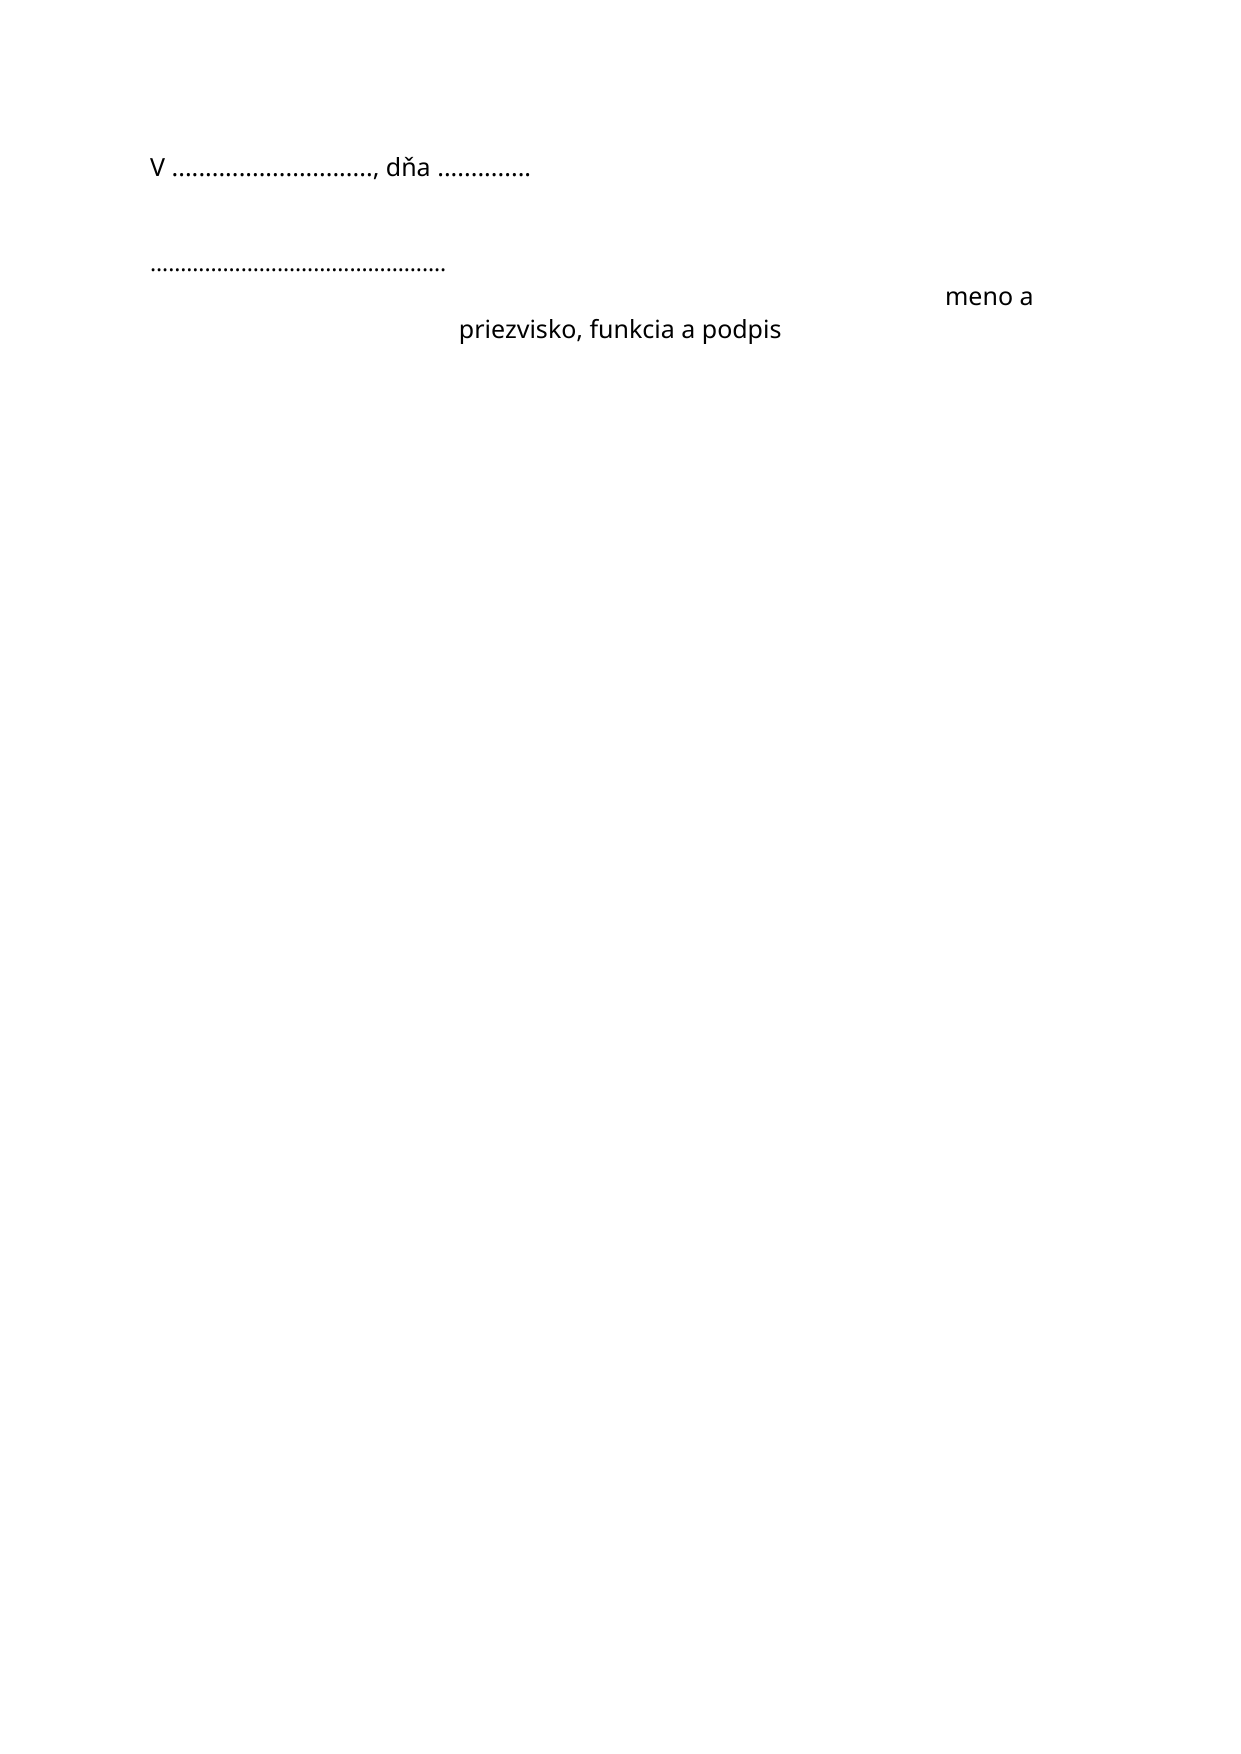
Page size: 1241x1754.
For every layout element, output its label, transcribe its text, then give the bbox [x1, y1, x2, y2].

text …………………………………………. [150, 218, 1090, 278]
text V .............................., dňa .............. [150, 150, 1090, 184]
text meno a priezvisko, funkcia a podpis [150, 278, 1090, 346]
